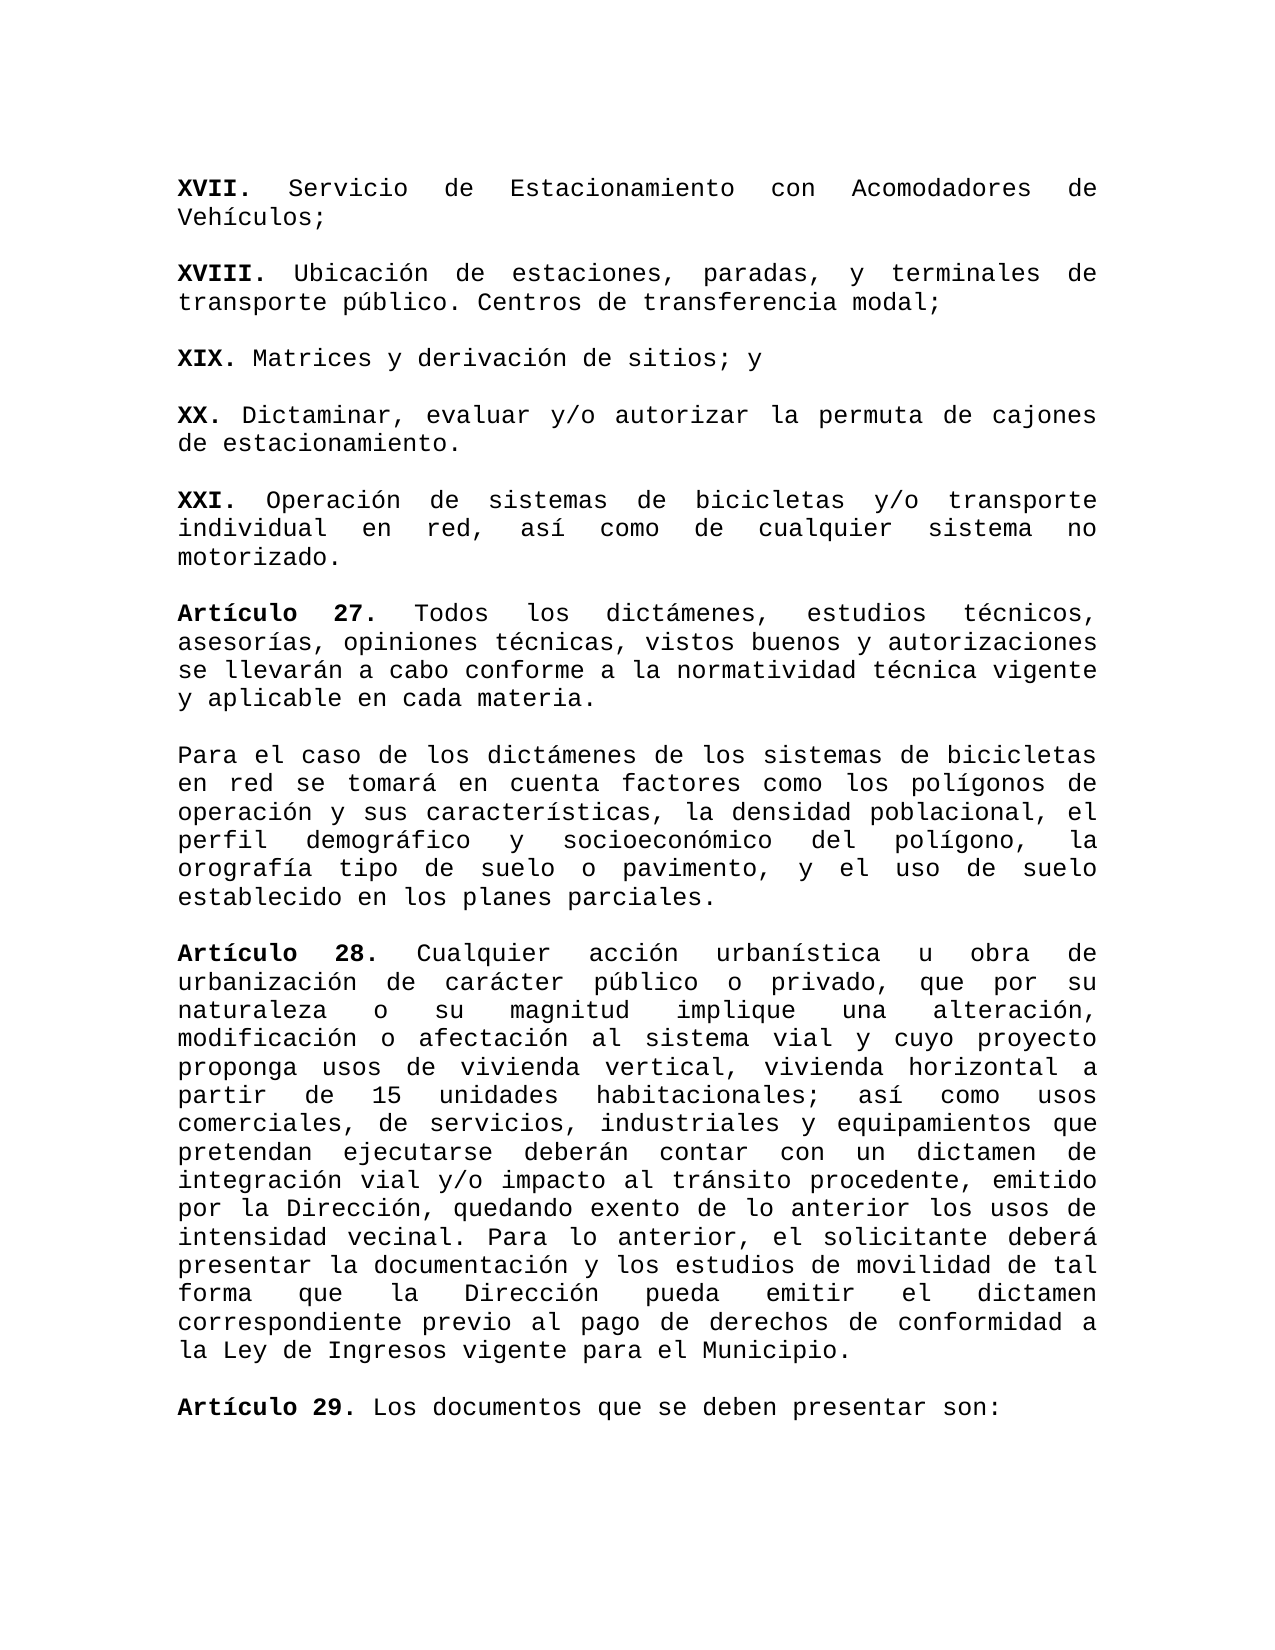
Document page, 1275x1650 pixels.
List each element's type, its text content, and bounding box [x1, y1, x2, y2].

text Artículo 29. Los documentos que se deben presentar son: [177, 1394, 1098, 1423]
text XXI. Operación de sistemas de bicicletas y/o transporte individual en red, así como de cualquier sistema no motorizado. [177, 488, 1098, 573]
text Para el caso de los dictámenes de los sistemas de bicicletas en red se tomará en cuenta factores como los polígonos de operación y sus características, la densidad poblacional, el perfil demográfico y socioeconómico del polígono, la orografía tipo de suelo o pavimento, y el uso de suelo establecido en los planes parciales. [177, 743, 1098, 913]
text Artículo 27. Todos los dictámenes, estudios técnicos, asesorías, opiniones técnicas, vistos buenos y autorizaciones se llevarán a cabo conforme a la normatividad técnica vigente y aplicable en cada materia. [177, 601, 1098, 714]
text Artículo 28. Cualquier acción urbanística u obra de urbanización de carácter público o privado, que por su naturaleza o su magnitud implique una alteración, modificación o afectación al sistema vial y cuyo proyecto proponga usos de vivienda vertical, vivienda horizontal a partir de 15 unidades habitacionales; así como usos comerciales, de servicios, industriales y equipamientos que pretendan ejecutarse deberán contar con un dictamen de integración vial y/o impacto al tránsito procedente, emitido por la Dirección, quedando exento de lo anterior los usos de intensidad vecinal. Para lo anterior, el solicitante deberá presentar la documentación y los estudios de movilidad de tal forma que la Dirección pueda emitir el dictamen correspondiente previo al pago de derechos de conformidad a la Ley de Ingresos vigente para el Municipio. [177, 941, 1098, 1366]
text XX. Dictaminar, evaluar y/o autorizar la permuta de cajones de estacionamiento. [177, 403, 1098, 459]
text XVIII. Ubicación de estaciones, paradas, y terminales de transporte público. Centros de transferencia modal; [177, 261, 1098, 318]
text XIX. Matrices y derivación de sitios; y [177, 346, 1098, 374]
text XVII. Servicio de Estacionamiento con Acomodadores de Vehículos; [177, 176, 1098, 233]
